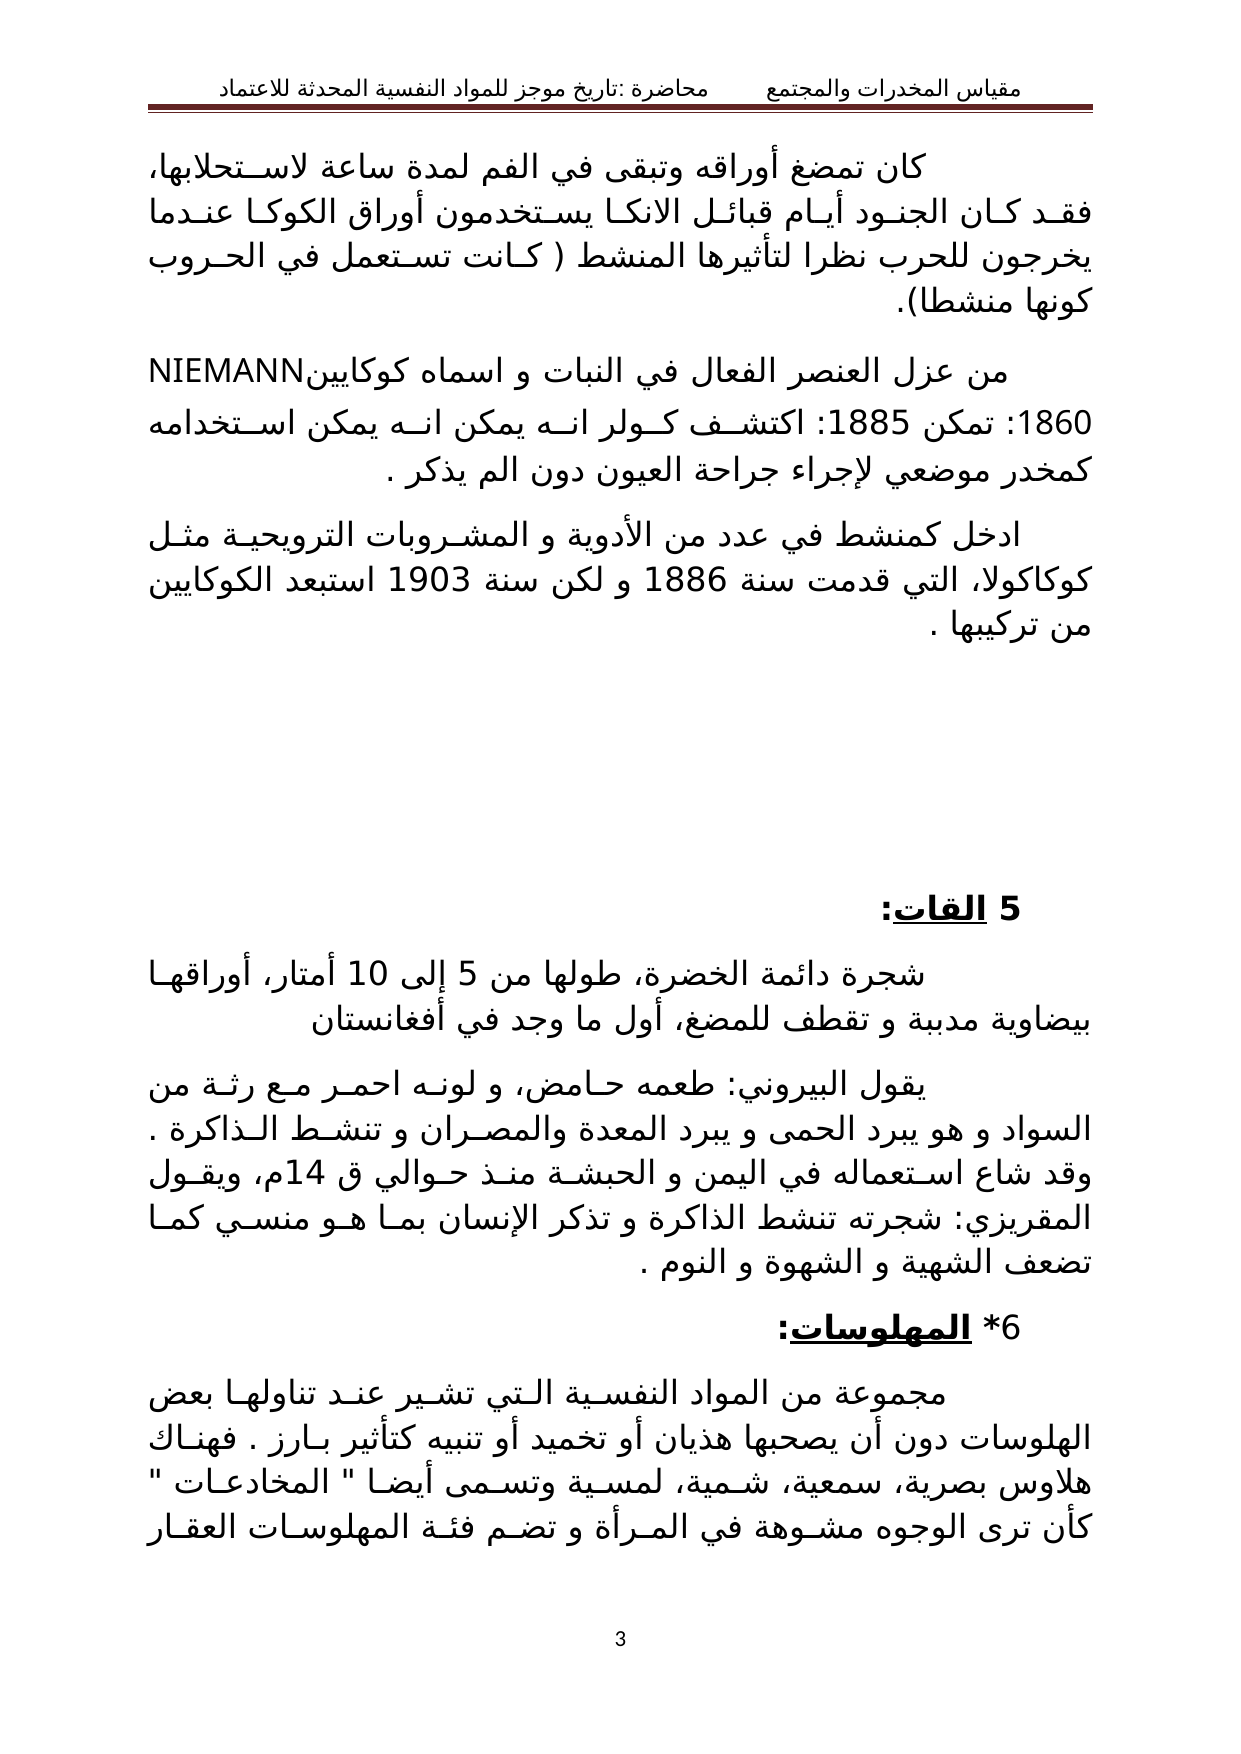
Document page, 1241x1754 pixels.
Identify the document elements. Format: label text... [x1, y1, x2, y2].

text كان تمضغ أوراقه وتبقى في الفم لمدة ساعة لاستحلابها، فقد كان الجنود أيام قبائل الانكا يستخدمون أوراق الكوكا عندما يخرجون للحرب نظرا لتأثيرها المنشط ( كانت تستعمل في الحروب كونها منشطا). [148, 148, 1093, 320]
text من عزل العنصر الفعال في النبات و اسماه كوكايينNIEMANN 1860: تمكن 1885: اكتشف كولر انه يمكن انه يمكن استخدامه كمخدر موضعي لإجراء جراحة العيون دون الم يذكر . [148, 347, 1093, 489]
text شجرة دائمة الخضرة، طولها من 5 إلى 10 أمتار، أوراقها بيضاوية مدببة و تقطف للمضغ، أول ما وجد في أفغانستان [148, 954, 1093, 1038]
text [148, 1374, 1093, 1546]
text 5 القات: [148, 889, 1093, 928]
text 6* المهلوسات: [148, 1308, 1093, 1347]
text يقول البيروني: طعمه حامض، و لونه احمر مع رثة من السواد و هو يبرد الحمى و يبرد المعدة والمصران و تنشط الذاكرة . وقد شاع استعماله في اليمن و الحبشة منذ حوالي ق 14م، ويقول المقريزي: شجرته تنشط الذاكرة و تذكر الإنسان بما هو منسي كما تضعف الشهية و الشهوة و النوم . [148, 1064, 1093, 1282]
text ادخل كمنشط في عدد من الأدوية و المشروبات الترويحية مثل كوكاكولا، التي قدمت سنة 1886 و لكن سنة 1903 استبعد الكوكايين من تركيبها . [148, 516, 1093, 643]
